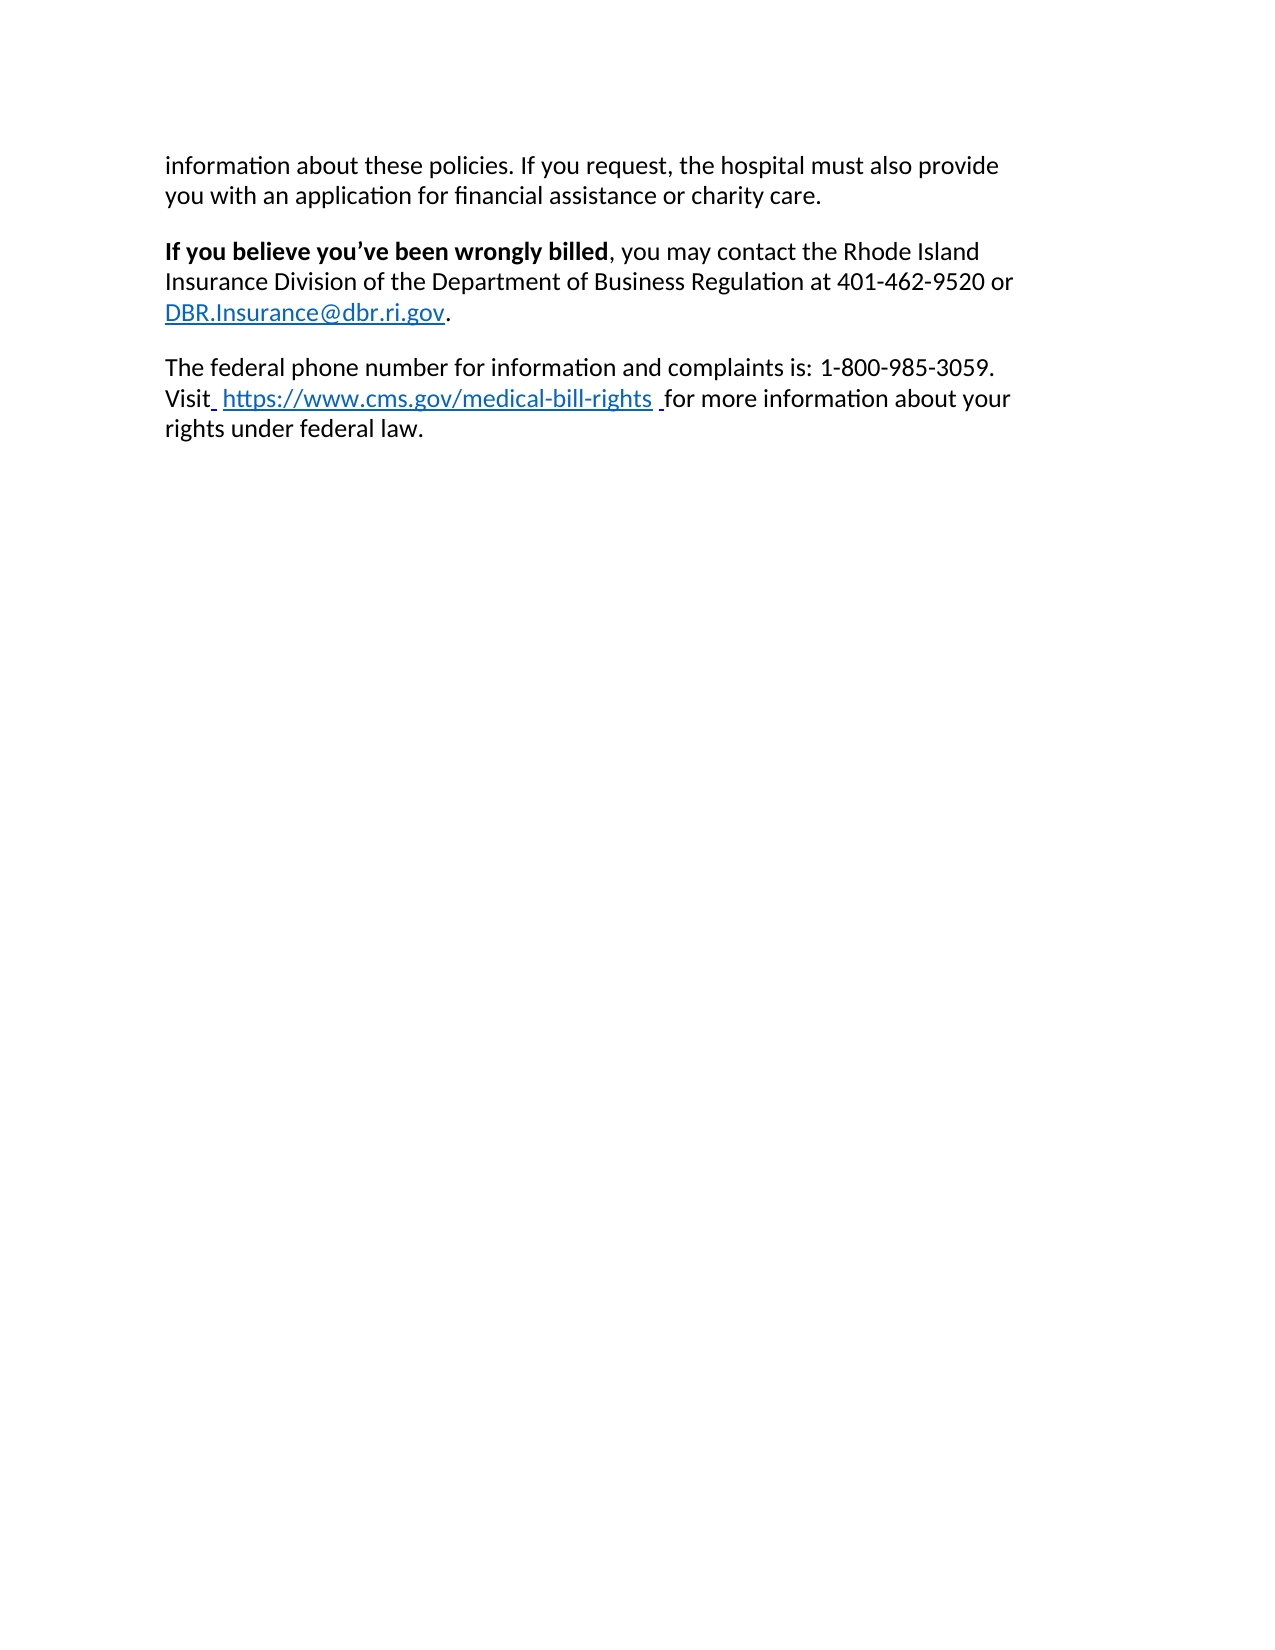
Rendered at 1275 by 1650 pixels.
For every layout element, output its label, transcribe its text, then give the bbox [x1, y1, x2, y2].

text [165, 150, 1035, 211]
text If you believe you’ve been wrongly billed, you may contact the Rhode Island Insurance Division of the Department of Business Regulation at 401-462-9520 or DBR.Insurance@dbr.ri.gov. [165, 236, 1035, 327]
text The federal phone number for information and complaints is: 1-800-985-3059. Visit https://www.cms.gov/medical-bill-rights for more information about your rights under federal law. [165, 352, 1035, 444]
